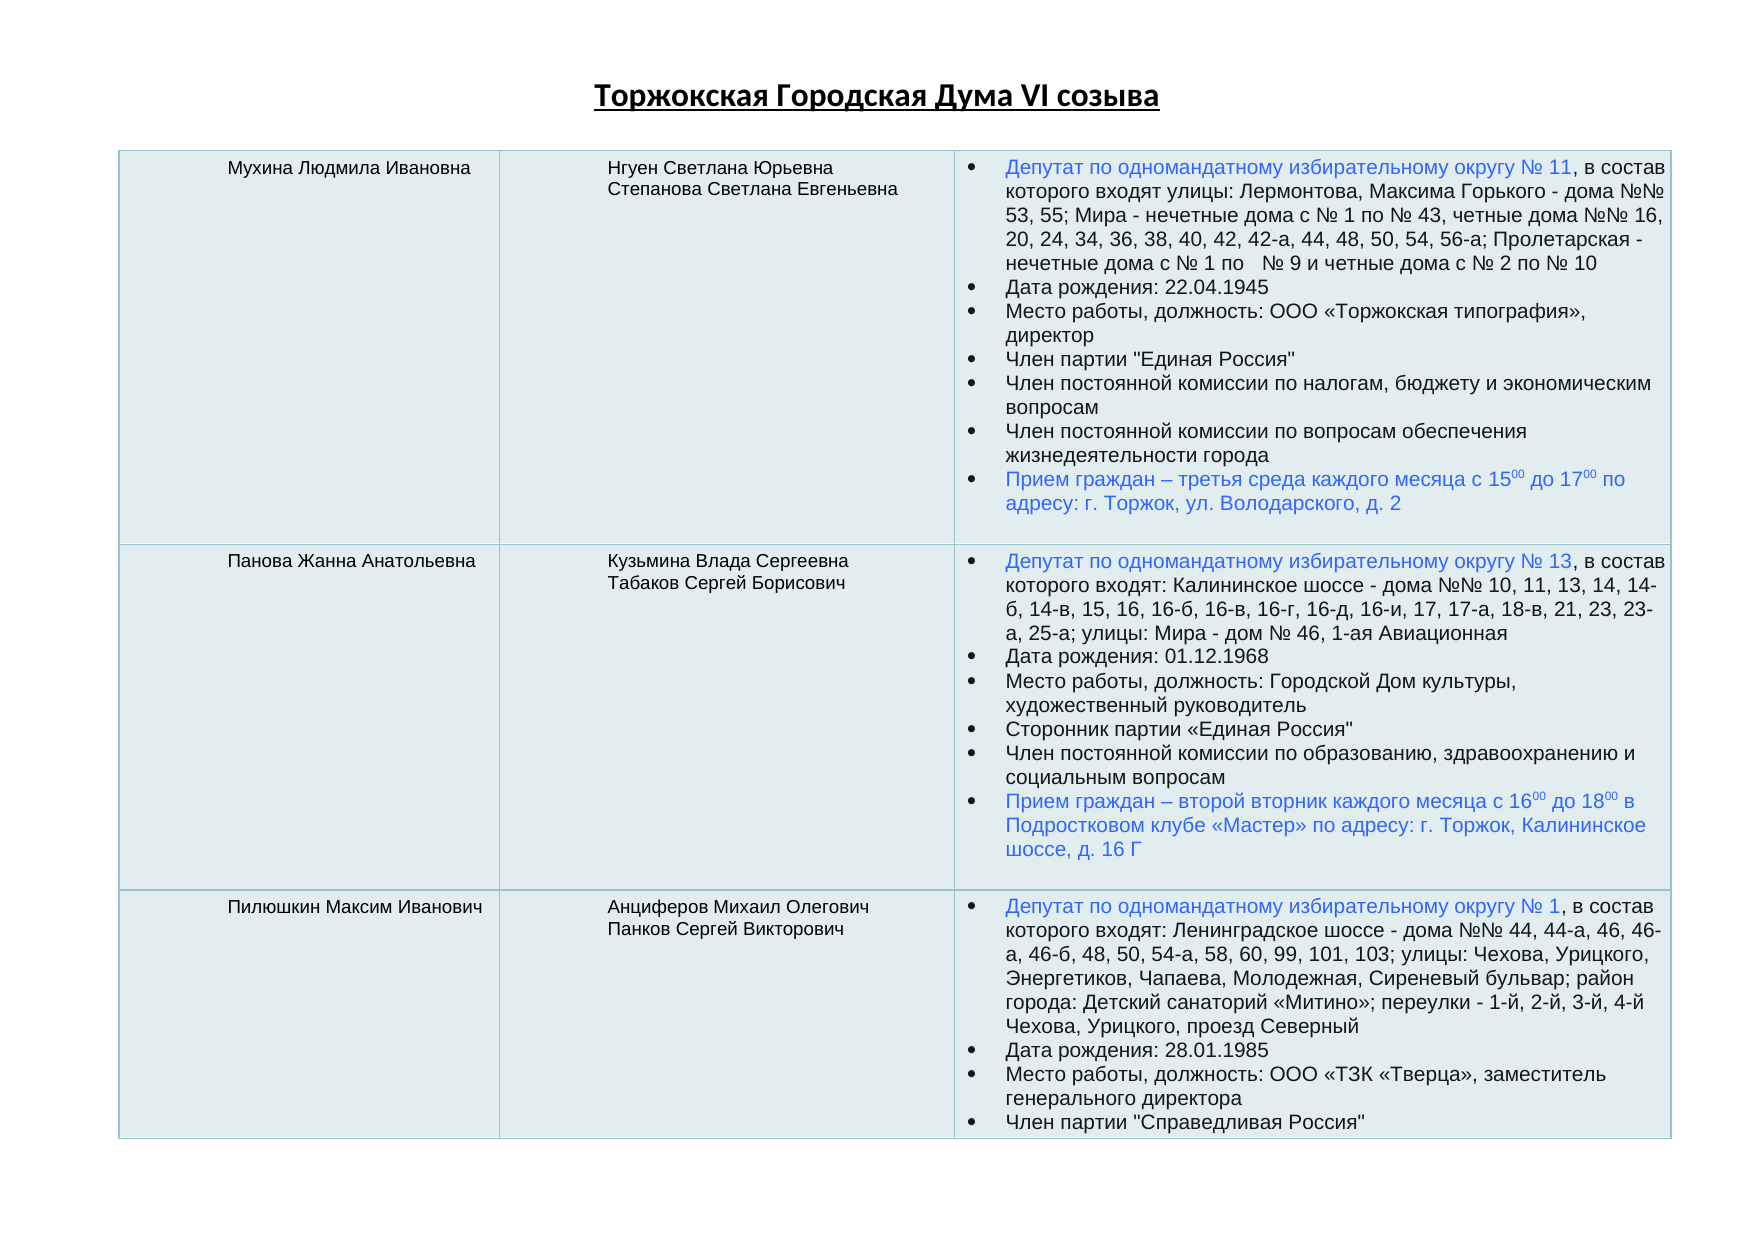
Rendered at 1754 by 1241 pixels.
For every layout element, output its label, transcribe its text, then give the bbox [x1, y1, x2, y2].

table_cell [955, 891, 1670, 1137]
table_cell Мухина Людмила Ивановна [120, 151, 499, 543]
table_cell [120, 891, 499, 1137]
table_cell Панова Жанна Анатольевна [120, 545, 499, 889]
table_cell Кузьмина Влада Сергеевна Табаков Сергей Борисович [500, 545, 954, 889]
table_cell Нгуен Светлана Юрьевна Степанова Светлана Евгеньевна [500, 151, 954, 543]
table_cell Депутат по одномандатному избирательному округу № 13, в состав которого входят: Калининское шоссе - дома №№ 10, 11, 13, 14, 14-б, 14-в, 15, 16, 16-б, 16-в, 16-г, 16-д, 16-и, 17, 17-а, 18-в, 21, 23, 23-а, 25-а; улицы: Мира - дом № 46, 1-ая Авиационная Дата рождения: 01.12.1968 Место работы, должность: Городской Дом культуры, художественный руководитель Сторонник партии «Единая Россия" Член постоянной комиссии по образованию, здравоохранению и социальным вопросам Прием граждан – второй вторник каждого месяца с 1600 до 1800 в Подростковом клубе «Мастер» по адресу: г. Торжок, Калининское шоссе, д. 16 Г [955, 545, 1670, 889]
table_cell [500, 891, 954, 1137]
table_cell Депутат по одномандатному избирательному округу № 11, в состав которого входят улицы: Лермонтова, Максима Горького - дома №№ 53, 55; Мира - нечетные дома с № 1 по № 43, четные дома №№ 16, 20, 24, 34, 36, 38, 40, 42, 42-а, 44, 48, 50, 54, 56-а; Пролетарская - нечетные дома с № 1 по № 9 и четные дома с № 2 по № 10 Дата рождения: 22.04.1945 Место работы, должность: ООО «Торжокская типография», директор Член партии "Единая Россия" Член постоянной комиссии по налогам, бюджету и экономическим вопросам Член постоянной комиссии по вопросам обеспечения жизнедеятельности города Прием граждан – третья среда каждого месяца с 1500 до 1700 по адресу: г. Торжок, ул. Володарского, д. 2 [955, 151, 1670, 543]
